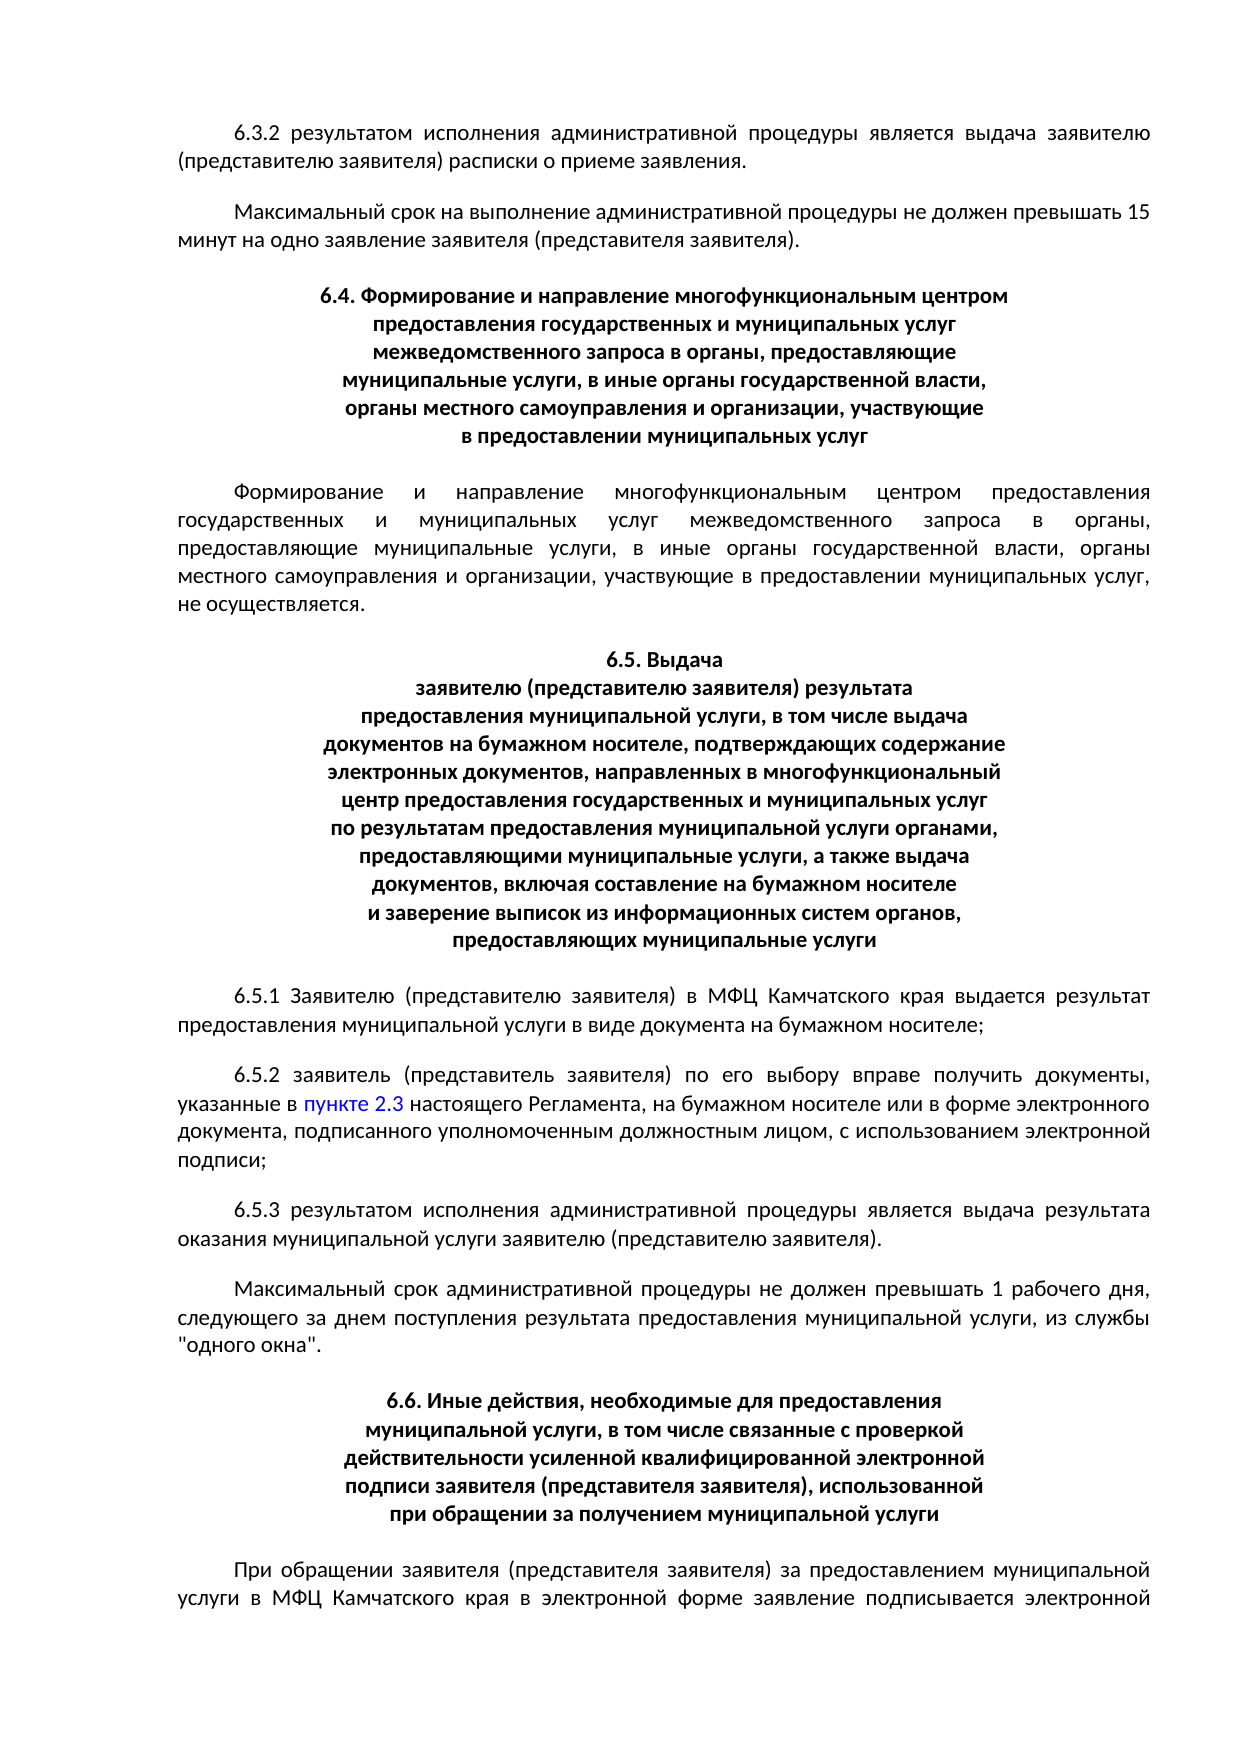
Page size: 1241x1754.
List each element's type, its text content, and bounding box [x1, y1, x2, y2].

title по результатам предоставления муниципальной услуги органами, [177, 813, 1152, 842]
title центр предоставления государственных и муниципальных услуг [177, 786, 1152, 813]
title в предоставлении муниципальных услуг [177, 421, 1152, 449]
text Максимальный срок административной процедуры не должен превышать 1 рабочего дня, следующего за днем поступления результата предоставления муниципальной услуги, из службы "одного окна". [177, 1274, 1152, 1359]
title предоставляющими муниципальные услуги, а также выдача [177, 842, 1152, 869]
title предоставления муниципальной услуги, в том числе выдача [177, 701, 1152, 729]
title подписи заявителя (представителя заявителя), использованной [177, 1471, 1152, 1499]
title муниципальные услуги, в иные органы государственной власти, [177, 365, 1152, 393]
text 6.3.2 результатом исполнения административной процедуры является выдача заявителю (представителю заявителя) расписки о приеме заявления. [177, 118, 1152, 174]
title действительности усиленной квалифицированной электронной [177, 1443, 1152, 1471]
title 6.5. Выдача [177, 645, 1152, 673]
title документов, включая составление на бумажном носителе [177, 869, 1152, 898]
text 6.5.2 заявитель (представитель заявителя) по его выбору вправе получить документы, указанные в пункте 2.3 настоящего Регламента, на бумажном носителе или в форме электронного документа, подписанного уполномоченным должностным лицом, с использованием электронной подписи; [177, 1061, 1152, 1173]
text 6.5.3 результатом исполнения административной процедуры является выдача результата оказания муниципальной услуги заявителю (представителю заявителя). [177, 1196, 1152, 1252]
title и заверение выписок из информационных систем органов, [177, 898, 1152, 926]
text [177, 1555, 1152, 1611]
title предоставления государственных и муниципальных услуг [177, 309, 1152, 337]
text Максимальный срок на выполнение административной процедуры не должен превышать 15 минут на одно заявление заявителя (представителя заявителя). [177, 197, 1152, 253]
text 6.5.1 Заявителю (представителю заявителя) в МФЦ Камчатского края выдается результат предоставления муниципальной услуги в виде документа на бумажном носителе; [177, 982, 1152, 1038]
title предоставляющих муниципальные услуги [177, 926, 1152, 954]
title документов на бумажном носителе, подтверждающих содержание [177, 729, 1152, 757]
title 6.4. Формирование и направление многофункциональным центром [177, 281, 1152, 309]
title заявителю (представителю заявителя) результата [177, 673, 1152, 701]
title 6.6. Иные действия, необходимые для предоставления [177, 1387, 1152, 1415]
text Формирование и направление многофункциональным центром предоставления государственных и муниципальных услуг межведомственного запроса в органы, предоставляющие муниципальные услуги, в иные органы государственной власти, органы местного самоуправления и организации, участвующие в предоставлении муниципальных услуг, не осуществляется. [177, 477, 1152, 617]
title межведомственного запроса в органы, предоставляющие [177, 337, 1152, 365]
title при обращении за получением муниципальной услуги [177, 1499, 1152, 1527]
title органы местного самоуправления и организации, участвующие [177, 393, 1152, 421]
title электронных документов, направленных в многофункциональный [177, 757, 1152, 786]
title муниципальной услуги, в том числе связанные с проверкой [177, 1415, 1152, 1443]
